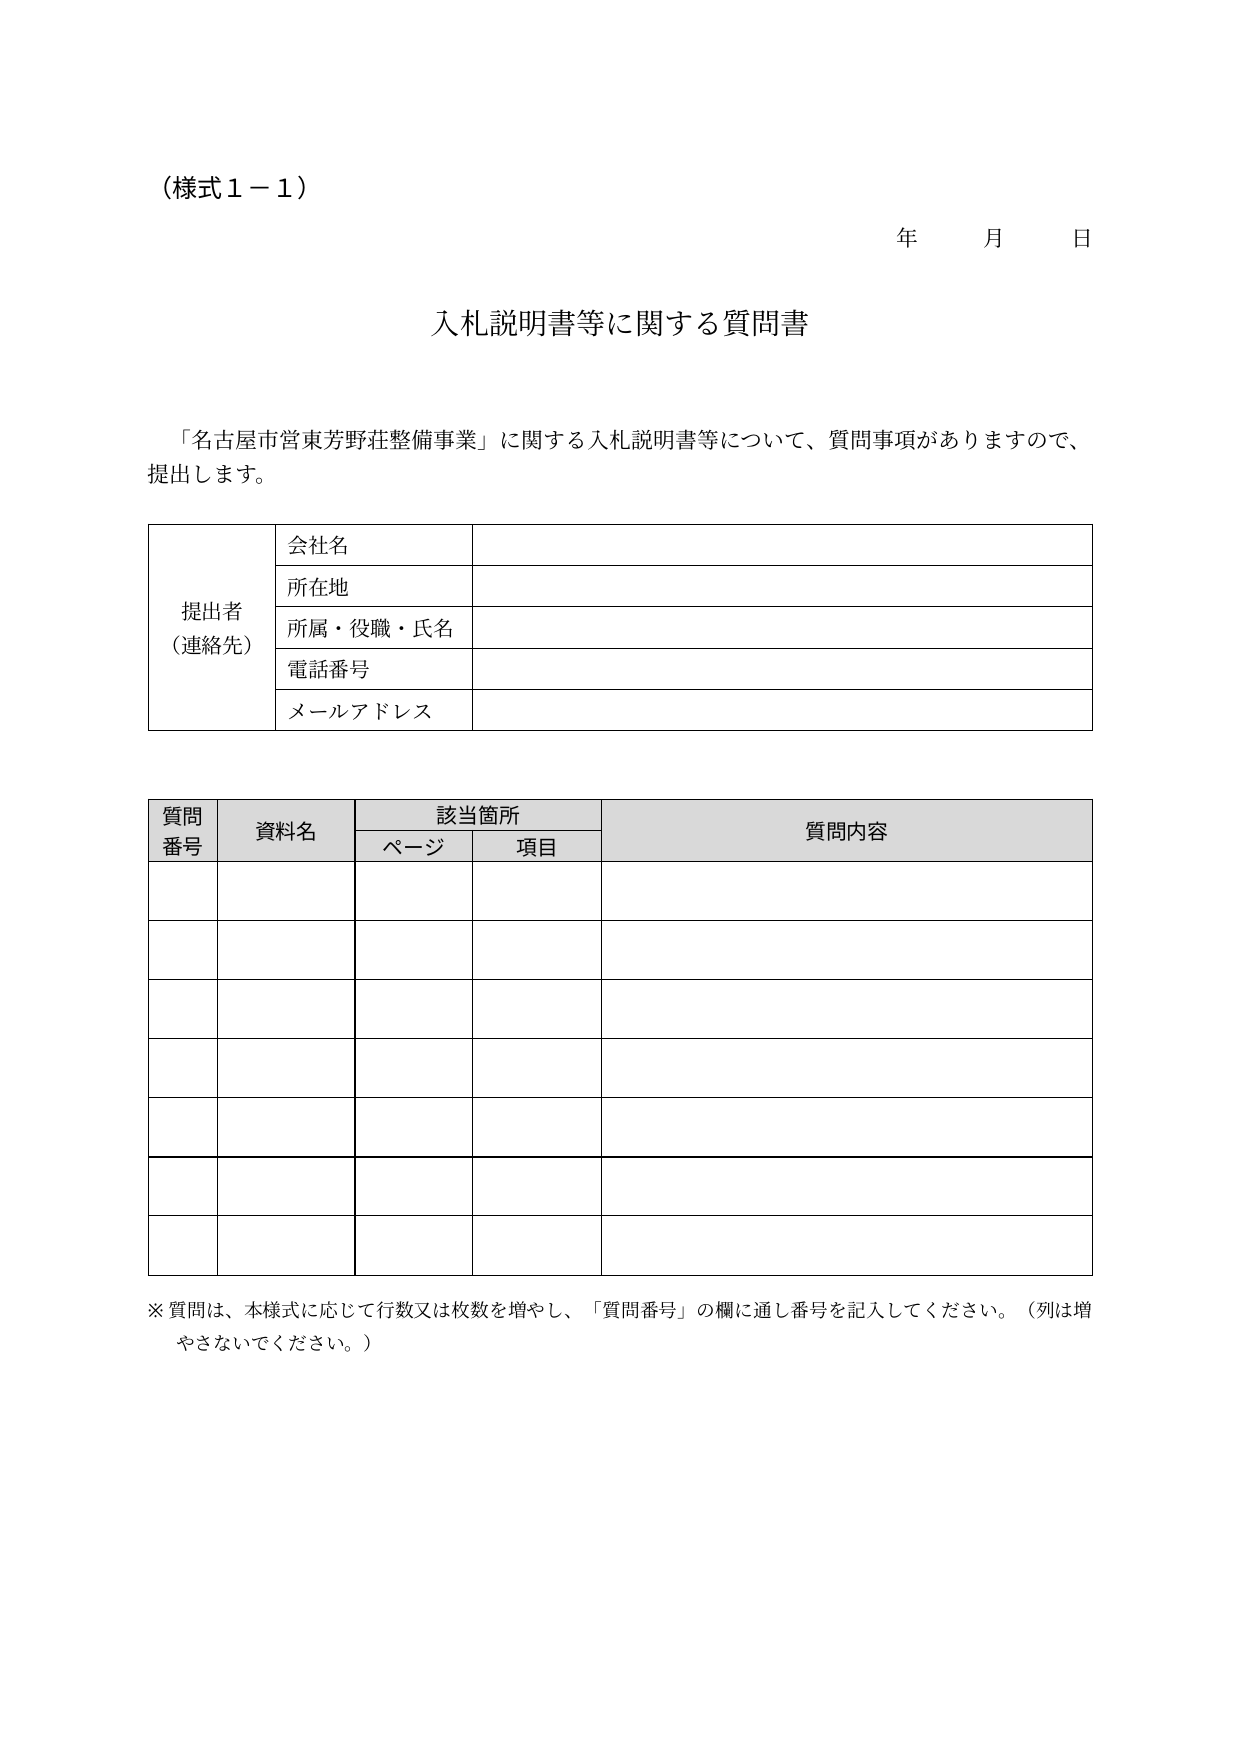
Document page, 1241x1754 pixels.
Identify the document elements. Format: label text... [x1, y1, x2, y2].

table_cell [473, 566, 1092, 606]
table_cell [356, 921, 472, 979]
table_cell [218, 980, 354, 1038]
table_cell 電話番号 [276, 649, 472, 689]
table_header 資料名 [218, 800, 354, 861]
table_cell [356, 980, 472, 1038]
table_cell ページ [356, 831, 472, 861]
table_header 提出者 （連絡先） [149, 525, 275, 730]
table_cell [473, 980, 601, 1038]
table_cell [149, 980, 217, 1038]
table_cell メールアドレス [276, 690, 472, 730]
table_cell [602, 1039, 1092, 1097]
table_cell [218, 921, 354, 979]
table_cell [602, 862, 1092, 920]
subtitle （様式１－１） [148, 153, 1092, 221]
table_header [473, 525, 1092, 565]
table_cell [473, 649, 1092, 689]
table_cell [602, 1158, 1092, 1215]
table_cell [218, 862, 354, 920]
table_cell [473, 1039, 601, 1097]
table_cell [149, 1216, 217, 1274]
table_cell 所在地 [276, 566, 472, 606]
table_cell [356, 1158, 472, 1215]
table_cell [473, 1216, 601, 1274]
table_cell [602, 980, 1092, 1038]
table_cell [218, 1158, 354, 1215]
table_cell [149, 1098, 217, 1156]
table_cell [218, 1039, 354, 1097]
table_cell [473, 921, 601, 979]
table_header 質問内容 [602, 800, 1092, 861]
table_cell [218, 1098, 354, 1156]
text 「名古屋市営東芳野荘整備事業」に関する入札説明書等について、質問事項がありますので、提出します。 [148, 422, 1092, 490]
text 入札説明書等に関する質問書 [148, 288, 1092, 355]
text ※ 質問は、本様式に応じて行数又は枚数を増やし、「質問番号」の欄に通し番号を記入してください。（列は増やさないでください。） [148, 1292, 1092, 1359]
table_cell [356, 1098, 472, 1156]
table_cell [473, 1158, 601, 1215]
table_cell [149, 1039, 217, 1097]
table_cell [218, 1216, 354, 1274]
table_header 該当箇所 [356, 800, 601, 830]
table_cell [149, 1158, 217, 1215]
table_cell [473, 607, 1092, 647]
table_cell [149, 862, 217, 920]
table_cell [473, 1098, 601, 1156]
table_cell [473, 690, 1092, 730]
table_cell [473, 862, 601, 920]
table_cell [602, 1216, 1092, 1274]
text 年 月 日 [148, 221, 1092, 254]
table_cell 項目 [473, 831, 601, 861]
table_cell [356, 1039, 472, 1097]
table_cell 所属・役職・氏名 [276, 607, 472, 647]
table_cell [602, 1098, 1092, 1156]
table_cell [149, 921, 217, 979]
table_header 質問 番号 [149, 800, 217, 861]
table_cell [356, 1216, 472, 1274]
table_cell [602, 921, 1092, 979]
table_header 会社名 [276, 525, 472, 565]
table_cell [356, 862, 472, 920]
